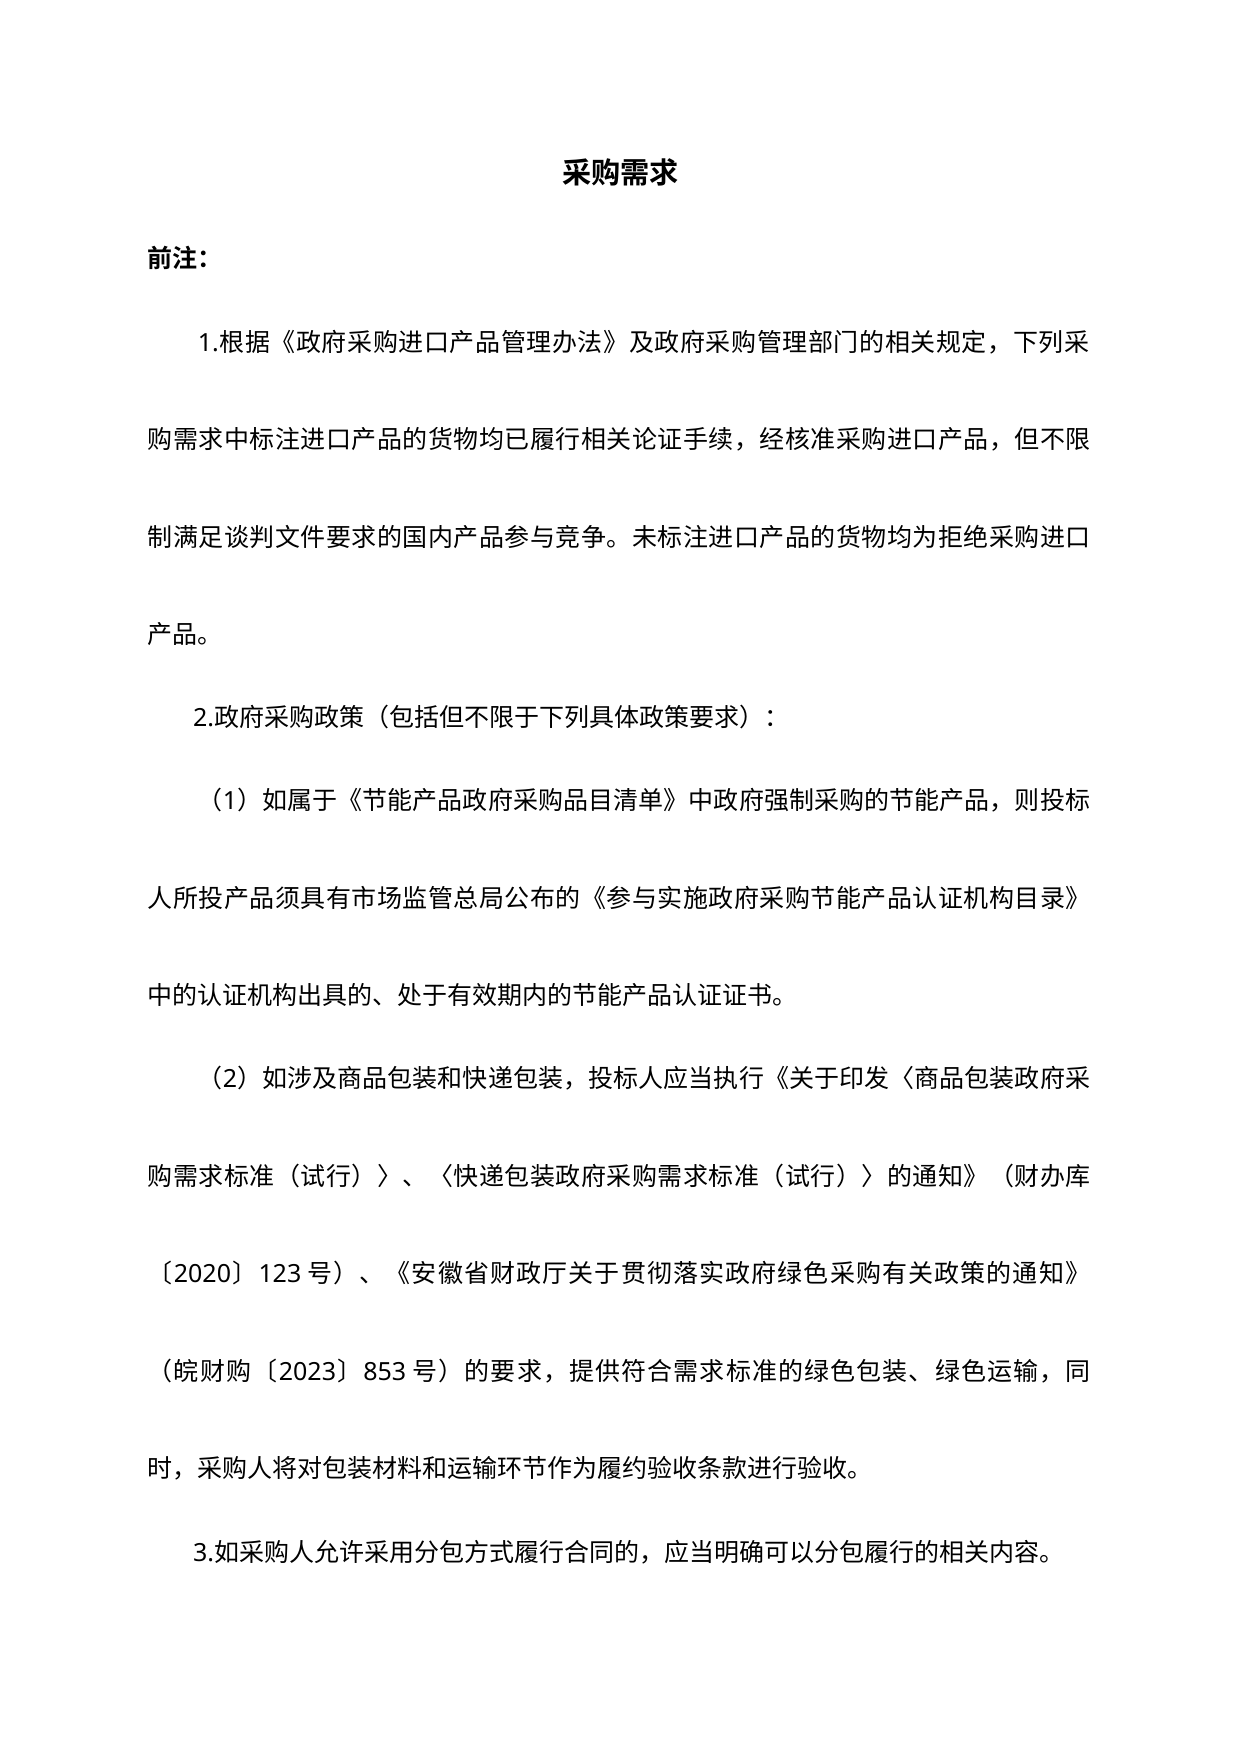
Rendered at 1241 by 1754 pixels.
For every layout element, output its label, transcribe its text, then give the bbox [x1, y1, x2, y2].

text 1.根据《政府采购进口产品管理办法》及政府采购管理部门的相关规定，下列采购需求中标注进口产品的货物均已履行相关论证手续，经核准采购进口产品，但不限制满足谈判文件要求的国内产品参与竞争。未标注进口产品的货物均为拒绝采购进口产品。 [148, 308, 1093, 665]
text （2）如涉及商品包装和快递包装，投标人应当执行《关于印发〈商品包装政府采购需求标准（试行）〉、〈快递包装政府采购需求标准（试行）〉的通知》（财办库〔2020〕123号）、《安徽省财政厅关于贯彻落实政府绿色采购有关政策的通知》（皖财购〔2023〕853号）的要求，提供符合需求标准的绿色包装、绿色运输，同时，采购人将对包装材料和运输环节作为履约验收条款进行验收。 [148, 1044, 1093, 1499]
text 3.如采购人允许采用分包方式履行合同的，应当明确可以分包履行的相关内容。 [148, 1518, 1093, 1583]
text 采购需求 [148, 138, 1093, 203]
text （1）如属于《节能产品政府采购品目清单》中政府强制采购的节能产品，则投标人所投产品须具有市场监管总局公布的《参与实施政府采购节能产品认证机构目录》中的认证机构出具的、处于有效期内的节能产品认证证书。 [148, 766, 1093, 1026]
text 前注： [148, 224, 1093, 289]
text 2.政府采购政策（包括但不限于下列具体政策要求）： [148, 683, 1093, 748]
